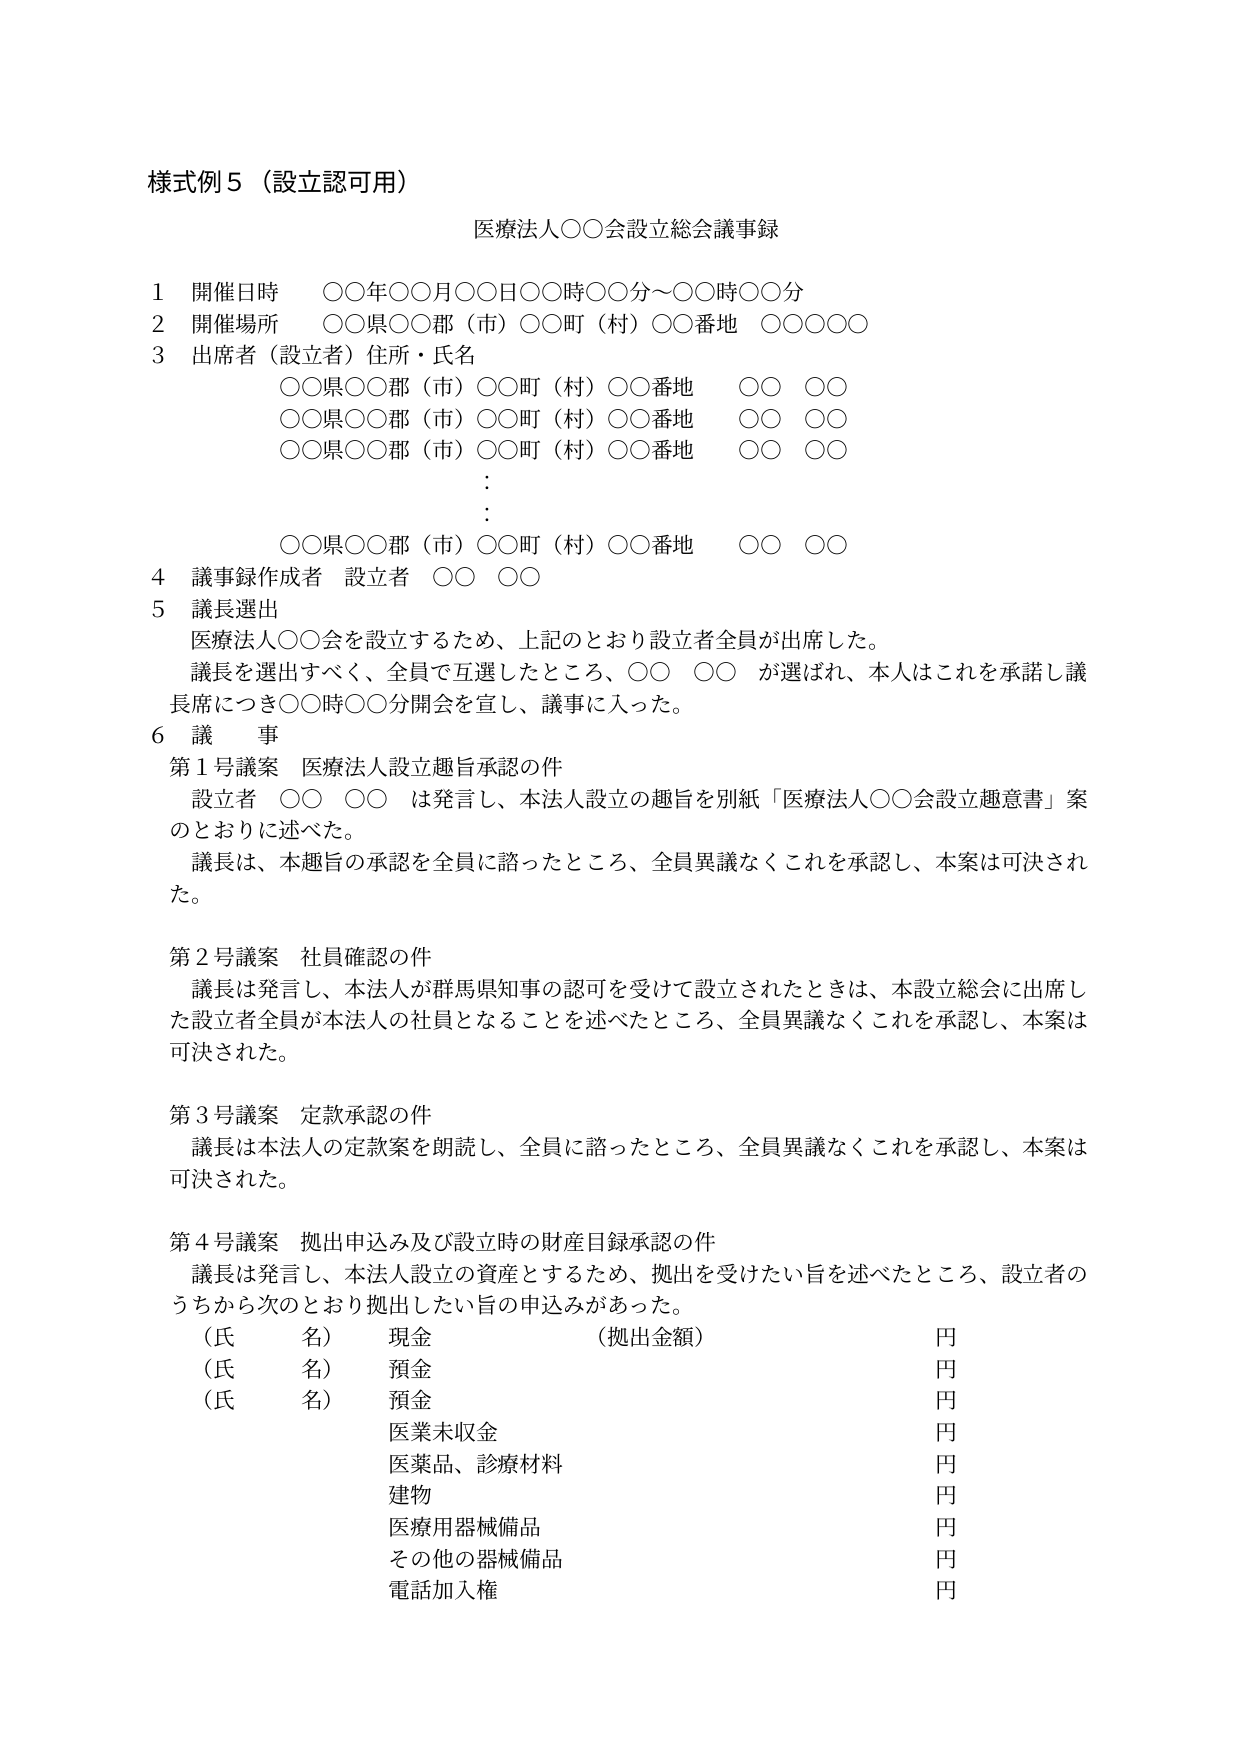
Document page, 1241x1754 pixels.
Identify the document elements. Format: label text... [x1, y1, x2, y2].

text 電話加入権 円 [148, 1574, 1104, 1605]
text 第１号議案 医療法人設立趣旨承認の件 [148, 750, 1104, 782]
text 議長は発言し、本法人設立の資産とするため、拠出を受けたい旨を述べたところ、設立者のうちから次のとおり拠出したい旨の申込みがあった。 [148, 1257, 1104, 1320]
text 議長は本法人の定款案を朗読し、全員に諮ったところ、全員異議なくこれを承認し、本案は可決された。 [148, 1130, 1104, 1194]
text 医療法人○○会を設立するため、上記のとおり設立者全員が出席した。 [169, 624, 1104, 655]
text １ 開催日時 ○○年○○月○○日○○時○○分～○○時○○分 [148, 275, 1104, 307]
text 医業未収金 円 [148, 1415, 1104, 1447]
text （氏 名） 預金 円 [148, 1352, 1104, 1384]
text 第３号議案 定款承認の件 [169, 1099, 1104, 1130]
text ： [148, 497, 1104, 529]
text ○○県○○郡（市）○○町（村）○○番地 ○○ ○○ [148, 529, 1104, 560]
text ６ 議 事 [148, 719, 1104, 750]
text ○○県○○郡（市）○○町（村）○○番地 ○○ ○○ [148, 434, 1104, 465]
text （氏 名） 現金 （拠出金額） 円 [148, 1320, 1104, 1352]
text ４ 議事録作成者 設立者 ○○ ○○ [148, 560, 1104, 592]
text ○○県○○郡（市）○○町（村）○○番地 ○○ ○○ [148, 370, 1104, 402]
text 医療法人○○会設立総会議事録 [148, 212, 1104, 244]
text 医薬品、診療材料 円 [148, 1447, 1104, 1479]
text ○○県○○郡（市）○○町（村）○○番地 ○○ ○○ [148, 402, 1104, 434]
text 第４号議案 拠出申込み及び設立時の財産目録承認の件 [169, 1225, 1104, 1257]
text ： [148, 465, 1104, 497]
text ３ 出席者（設立者）住所・氏名 [148, 339, 1104, 370]
text 様式例５（設立認可用） [148, 149, 1104, 212]
text 議長を選出すべく、全員で互選したところ、○○ ○○ が選ばれ、本人はこれを承諾し議長席につき○○時○○分開会を宣し、議事に入った。 [169, 655, 1104, 719]
text 建物 円 [148, 1479, 1104, 1510]
text 設立者 ○○ ○○ は発言し、本法人設立の趣旨を別紙「医療法人○○会設立趣意書」案のとおりに述べた。 [148, 782, 1104, 845]
text 医療用器械備品 円 [148, 1510, 1104, 1542]
text その他の器械備品 円 [148, 1542, 1104, 1574]
text ５ 議長選出 [148, 592, 1104, 624]
text 議長は発言し、本法人が群馬県知事の認可を受けて設立されたときは、本設立総会に出席した設立者全員が本法人の社員となることを述べたところ、全員異議なくこれを承認し、本案は可決された。 [148, 972, 1104, 1067]
text 第２号議案 社員確認の件 [169, 940, 1104, 972]
text （氏 名） 預金 円 [148, 1384, 1104, 1415]
text ２ 開催場所 ○○県○○郡（市）○○町（村）○○番地 ○○○○○ [148, 307, 1104, 339]
text 議長は、本趣旨の承認を全員に諮ったところ、全員異議なくこれを承認し、本案は可決された。 [148, 845, 1104, 909]
